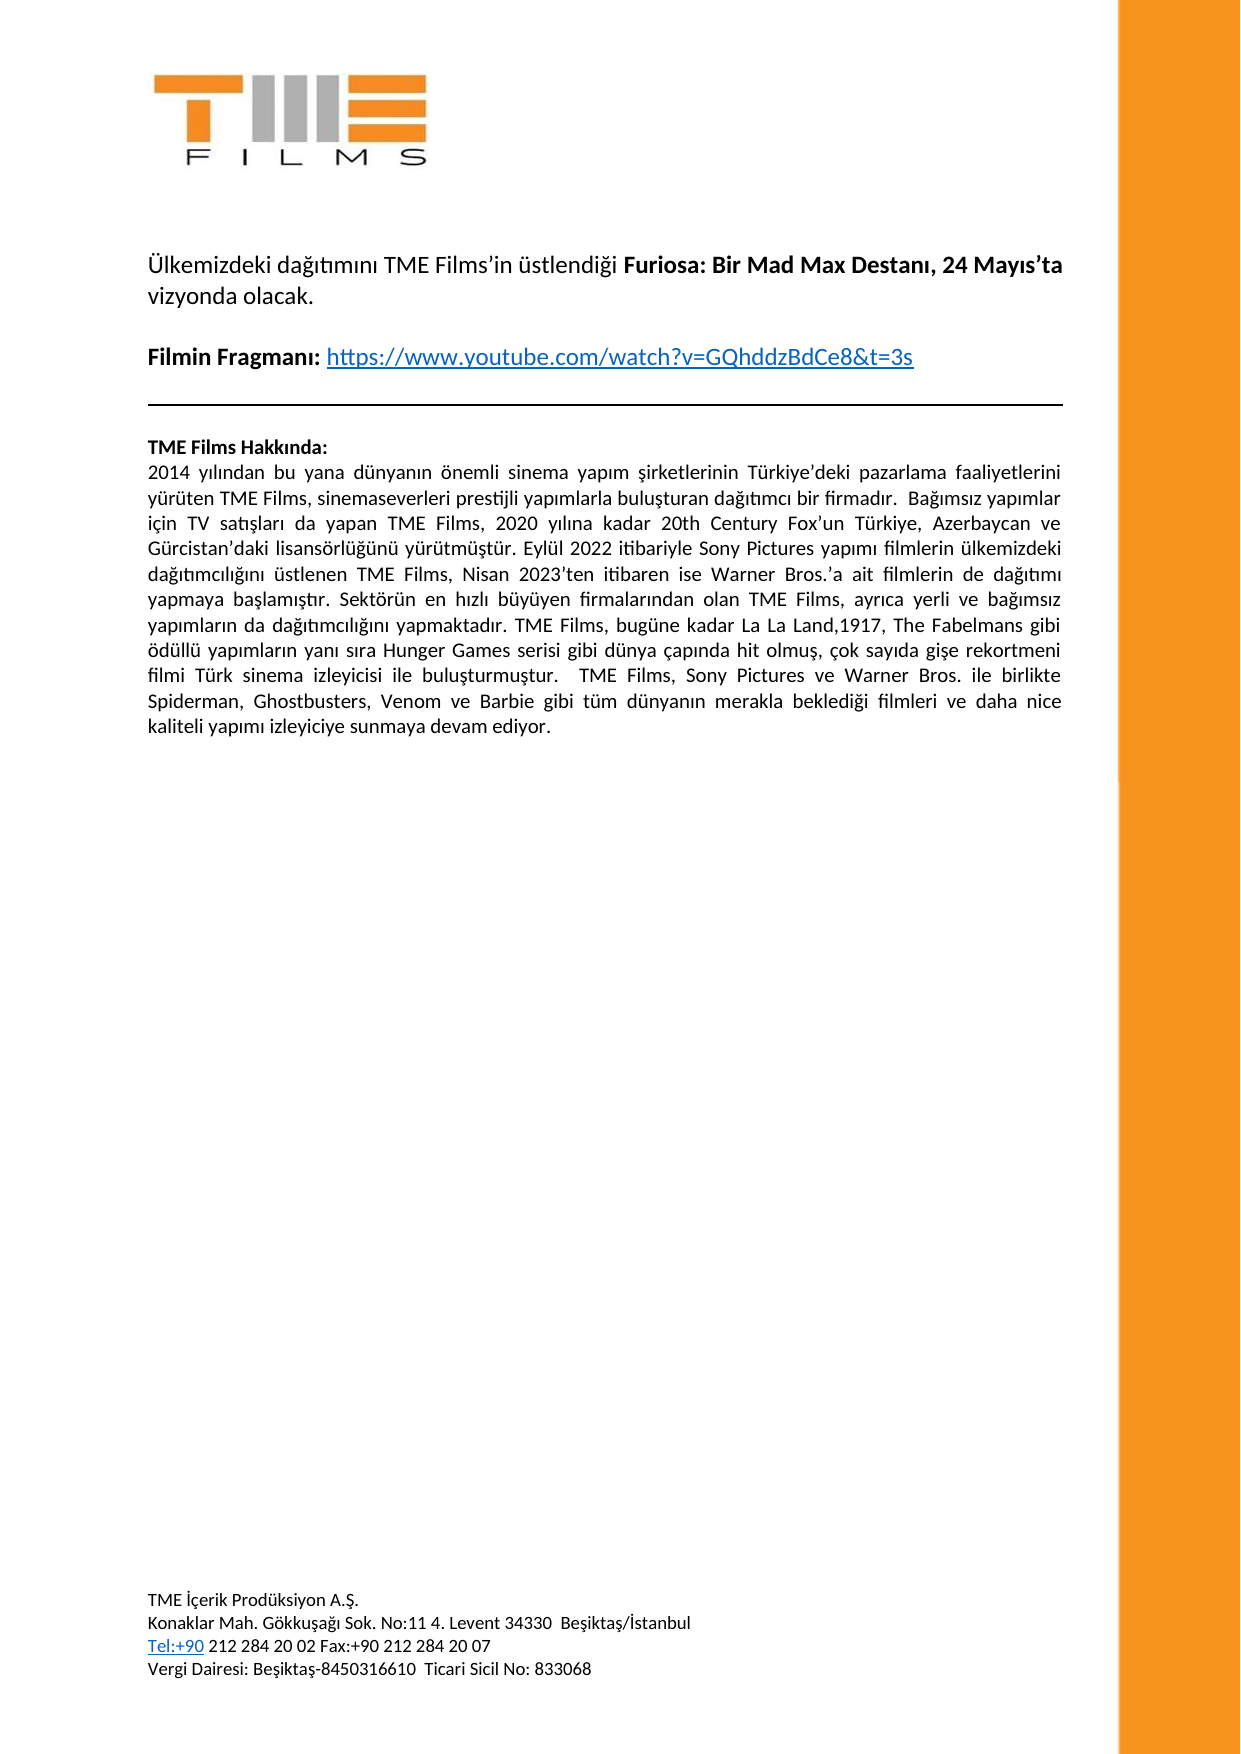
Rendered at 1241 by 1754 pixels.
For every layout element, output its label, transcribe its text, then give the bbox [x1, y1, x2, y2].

text 2014 yılından bu yana dünyanın önemli sinema yapım şirketlerinin Türkiye’deki pazarlama faaliyetlerini yürüten TME Films, sinemaseverleri prestijli yapımlarla buluşturan dağıtımcı bir firmadır. Bağımsız yapımlar için TV satışları da yapan TME Films, 2020 yılına kadar 20th Century Fox’un Türkiye, Azerbaycan ve Gürcistan’daki lisansörlüğünü yürütmüştür. Eylül 2022 itibariyle Sony Pictures yapımı filmlerin ülkemizdeki dağıtımcılığını üstlenen TME Films, Nisan 2023’ten itibaren ise Warner Bros.’a ait filmlerin de dağıtımı yapmaya başlamıştır. Sektörün en hızlı büyüyen firmalarından olan TME Films, ayrıca yerli ve bağımsız yapımların da dağıtımcılığını yapmaktadır. TME Films, bugüne kadar La La Land,1917, The Fabelmans gibi ödüllü yapımların yanı sıra Hunger Games serisi gibi dünya çapında hit olmuş, çok sayıda gişe rekortmeni filmi Türk sinema izleyicisi ile buluşturmuştur. TME Films, Sony Pictures ve Warner Bros. ile birlikte Spiderman, Ghostbusters, Venom ve Barbie gibi tüm dünyanın merakla beklediği filmleri ve daha nice kaliteli yapımı izleyiciye sunmaya devam ediyor. [148, 459, 1063, 739]
text Ülkemizdeki dağıtımını TME Films’in üstlendiği Furiosa: Bir Mad Max Destanı, 24 Mayıs’ta vizyonda olacak. [148, 250, 1063, 311]
picture [17, 0, 1241, 1754]
text Filmin Fragmanı: https://www.youtube.com/watch?v=GQhddzBdCe8&t=3s [148, 341, 1063, 372]
text TME Films Hakkında: [148, 434, 1063, 459]
